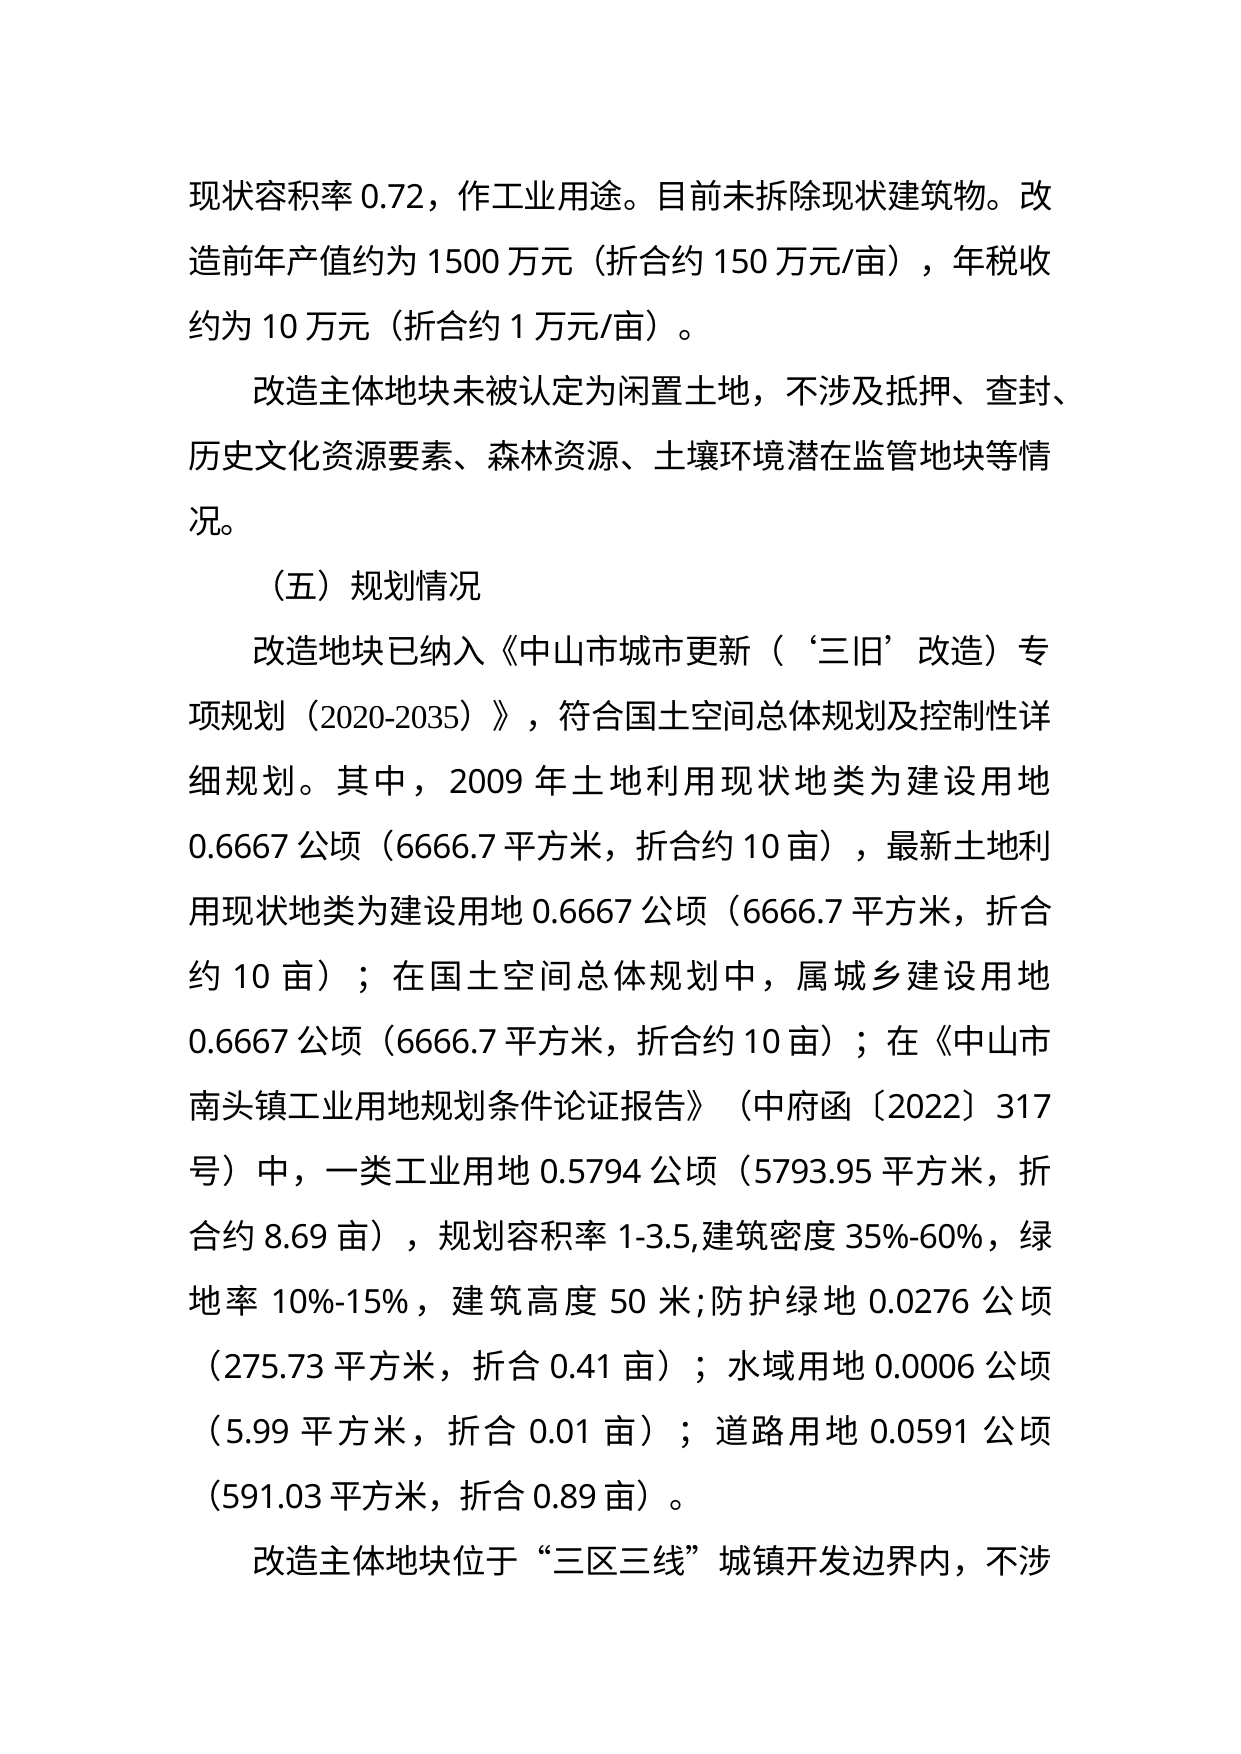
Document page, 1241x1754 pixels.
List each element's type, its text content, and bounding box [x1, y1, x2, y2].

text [188, 162, 1052, 357]
text （五）规划情况 [188, 552, 1052, 617]
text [188, 1527, 1052, 1592]
text 改造地块已纳入《中山市城市更新（‘三旧’改造）专项规划（2020-2035）》，符合国土空间总体规划及控制性详细规划。其中，2009年土地利用现状地类为建设用地0.6667公顷（6666.7平方米，折合约10亩），最新土地利用现状地类为建设用地0.6667公顷（6666.7平方米，折合约10亩）；在国土空间总体规划中，属城乡建设用地0.6667公顷（6666.7平方米，折合约10亩）；在《中山市南头镇工业用地规划条件论证报告》（中府函〔2022〕317号）中，一类工业用地0.5794公顷（5793.95平方米，折合约8.69亩），规划容积率1-3.5,建筑密度35%-60%，绿地率10%-15%，建筑高度50米;防护绿地0.0276公顷（275.73平方米，折合0.41亩）；水域用地0.0006公顷（5.99平方米，折合0.01亩）；道路用地0.0591公顷（591.03平方米，折合0.89亩）。 [188, 617, 1052, 1527]
text 改造主体地块未被认定为闲置土地，不涉及抵押、查封、历史文化资源要素、森林资源、土壤环境潜在监管地块等情况。 [188, 357, 1052, 552]
